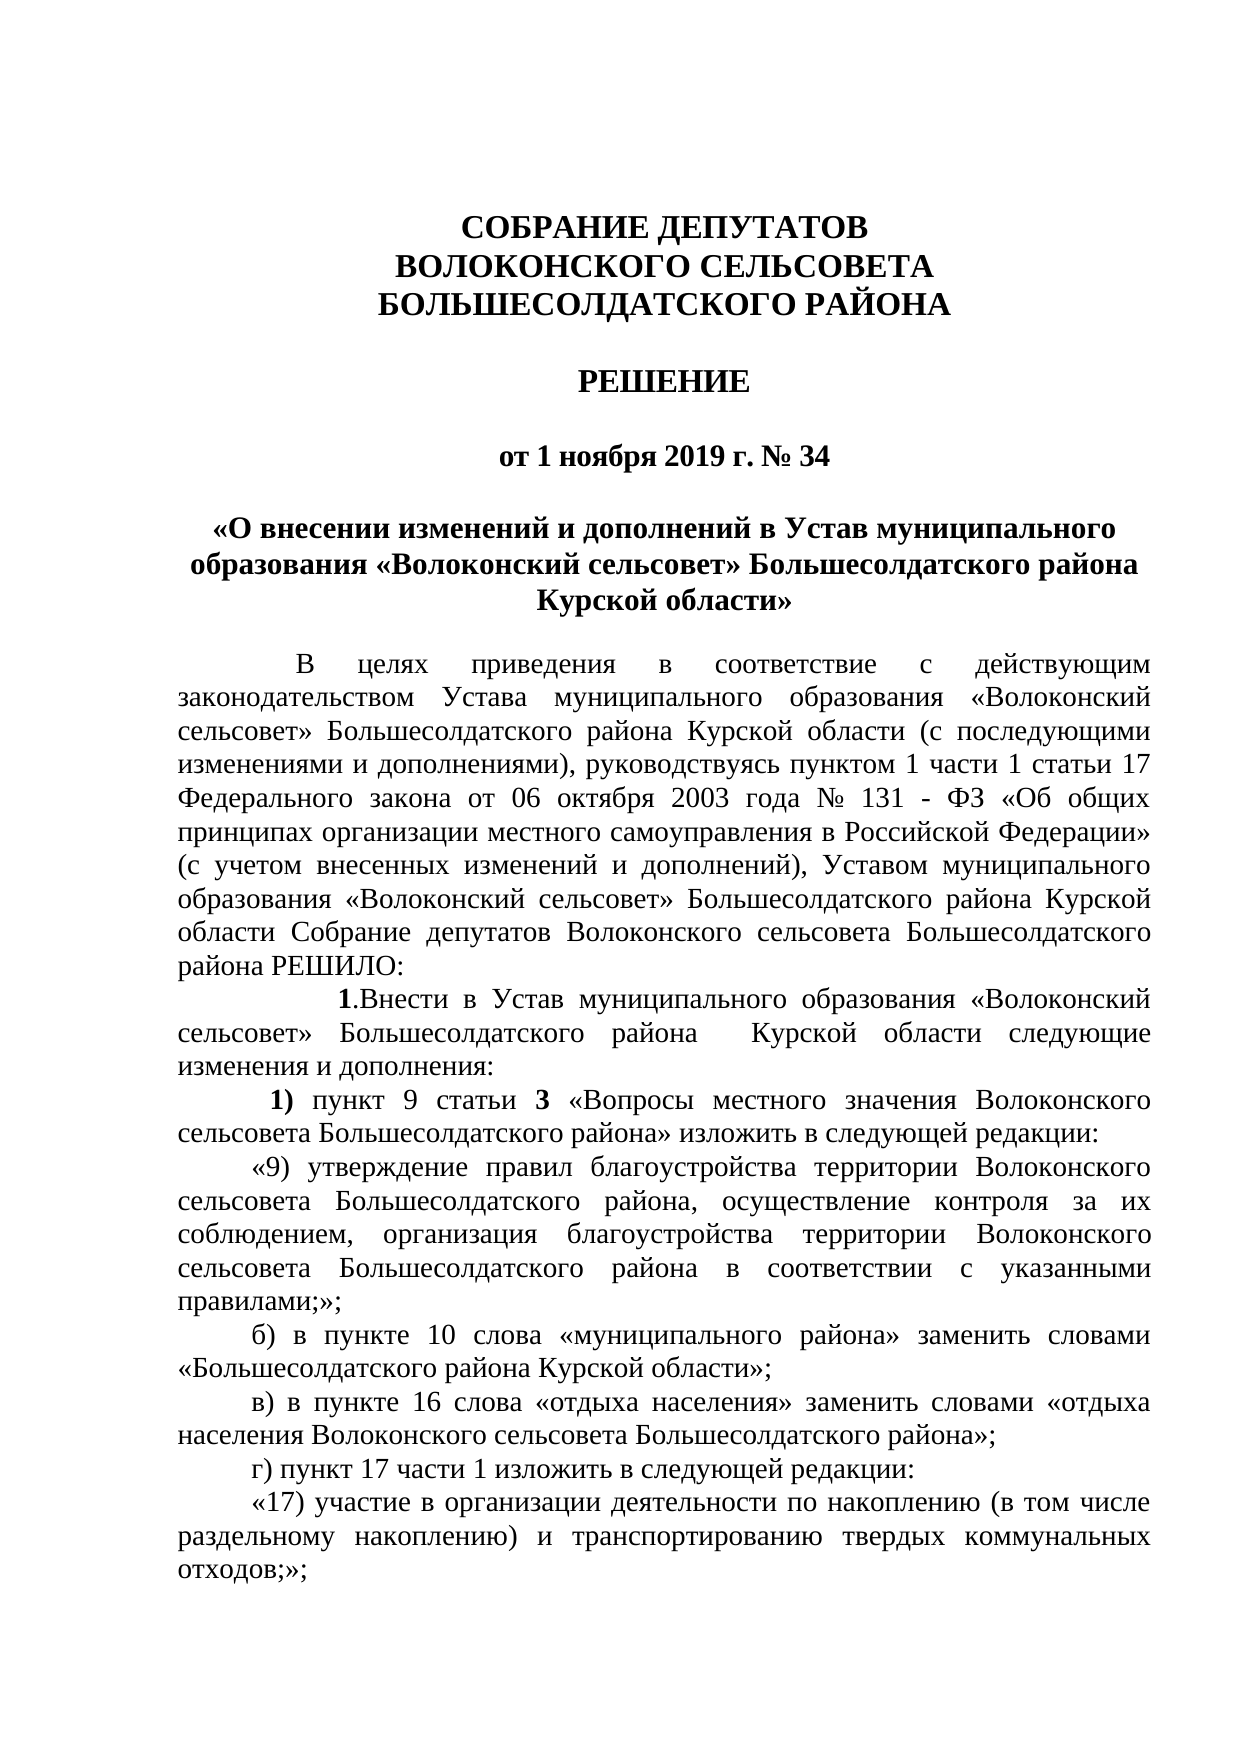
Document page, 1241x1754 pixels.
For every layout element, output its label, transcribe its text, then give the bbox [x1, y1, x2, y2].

text в) в пункте 16 слова «отдыха населения» заменить словами «отдыха населения Волоконского сельсовета Большесолдатского района»; [177, 1384, 1152, 1451]
text 1) пункт 9 статьи 3 «Вопросы местного значения Волоконского сельсовета Большесолдатского района» изложить в следующей редакции: [177, 1082, 1152, 1149]
text «17) участие в организации деятельности по накоплению (в том числе раздельному накоплению) и транспортированию твердых коммунальных отходов;»; [177, 1484, 1152, 1585]
text от 1 ноября 2019 г. № 34 [177, 438, 1152, 473]
text б) в пункте 10 слова «муниципального района» заменить словами «Большесолдатского района Курской области»; [177, 1317, 1152, 1384]
text СОБРАНИЕ ДЕПУТАТОВ [177, 208, 1152, 246]
text В целях приведения в соответствие с действующим законодательством Устава муниципального образования «Волоконский сельсовет» Большесолдатского района Курской области (с последующими изменениями и дополнениями), руководствуясь пунктом 1 части 1 статьи 17 Федерального закона от 06 октября 2003 года № 131 - ФЗ «Об общих принципах организации местного самоуправления в Российской Федерации» (с учетом внесенных изменений и дополнений), Уставом муниципального образования «Волоконский сельсовет» Большесолдатского района Курской области Собрание депутатов Волоконского сельсовета Большесолдатского района РЕШИЛО: [177, 646, 1152, 981]
text 1.Внести в Устав муниципального образования «Волоконский сельсовет» Большесолдатского района Курской области следующие изменения и дополнения: [177, 981, 1152, 1082]
text «О внесении изменений и дополнений в Устав муниципального образования «Волоконский сельсовет» Большесолдатского района Курской области» [177, 509, 1152, 617]
text БОЛЬШЕСОЛДАТСКОГО РАЙОНА [177, 284, 1152, 323]
text ВОЛОКОНСКОГО СЕЛЬСОВЕТА [177, 246, 1152, 284]
text РЕШЕНИЕ [177, 361, 1152, 399]
text «9) утверждение правил благоустройства территории Волоконского сельсовета Большесолдатского района, осуществление контроля за их соблюдением, организация благоустройства территории Волоконского сельсовета Большесолдатского района в соответствии с указанными правилами;»; [177, 1149, 1152, 1317]
subtitle г) пункт 17 части 1 изложить в следующей редакции: [177, 1451, 1152, 1484]
